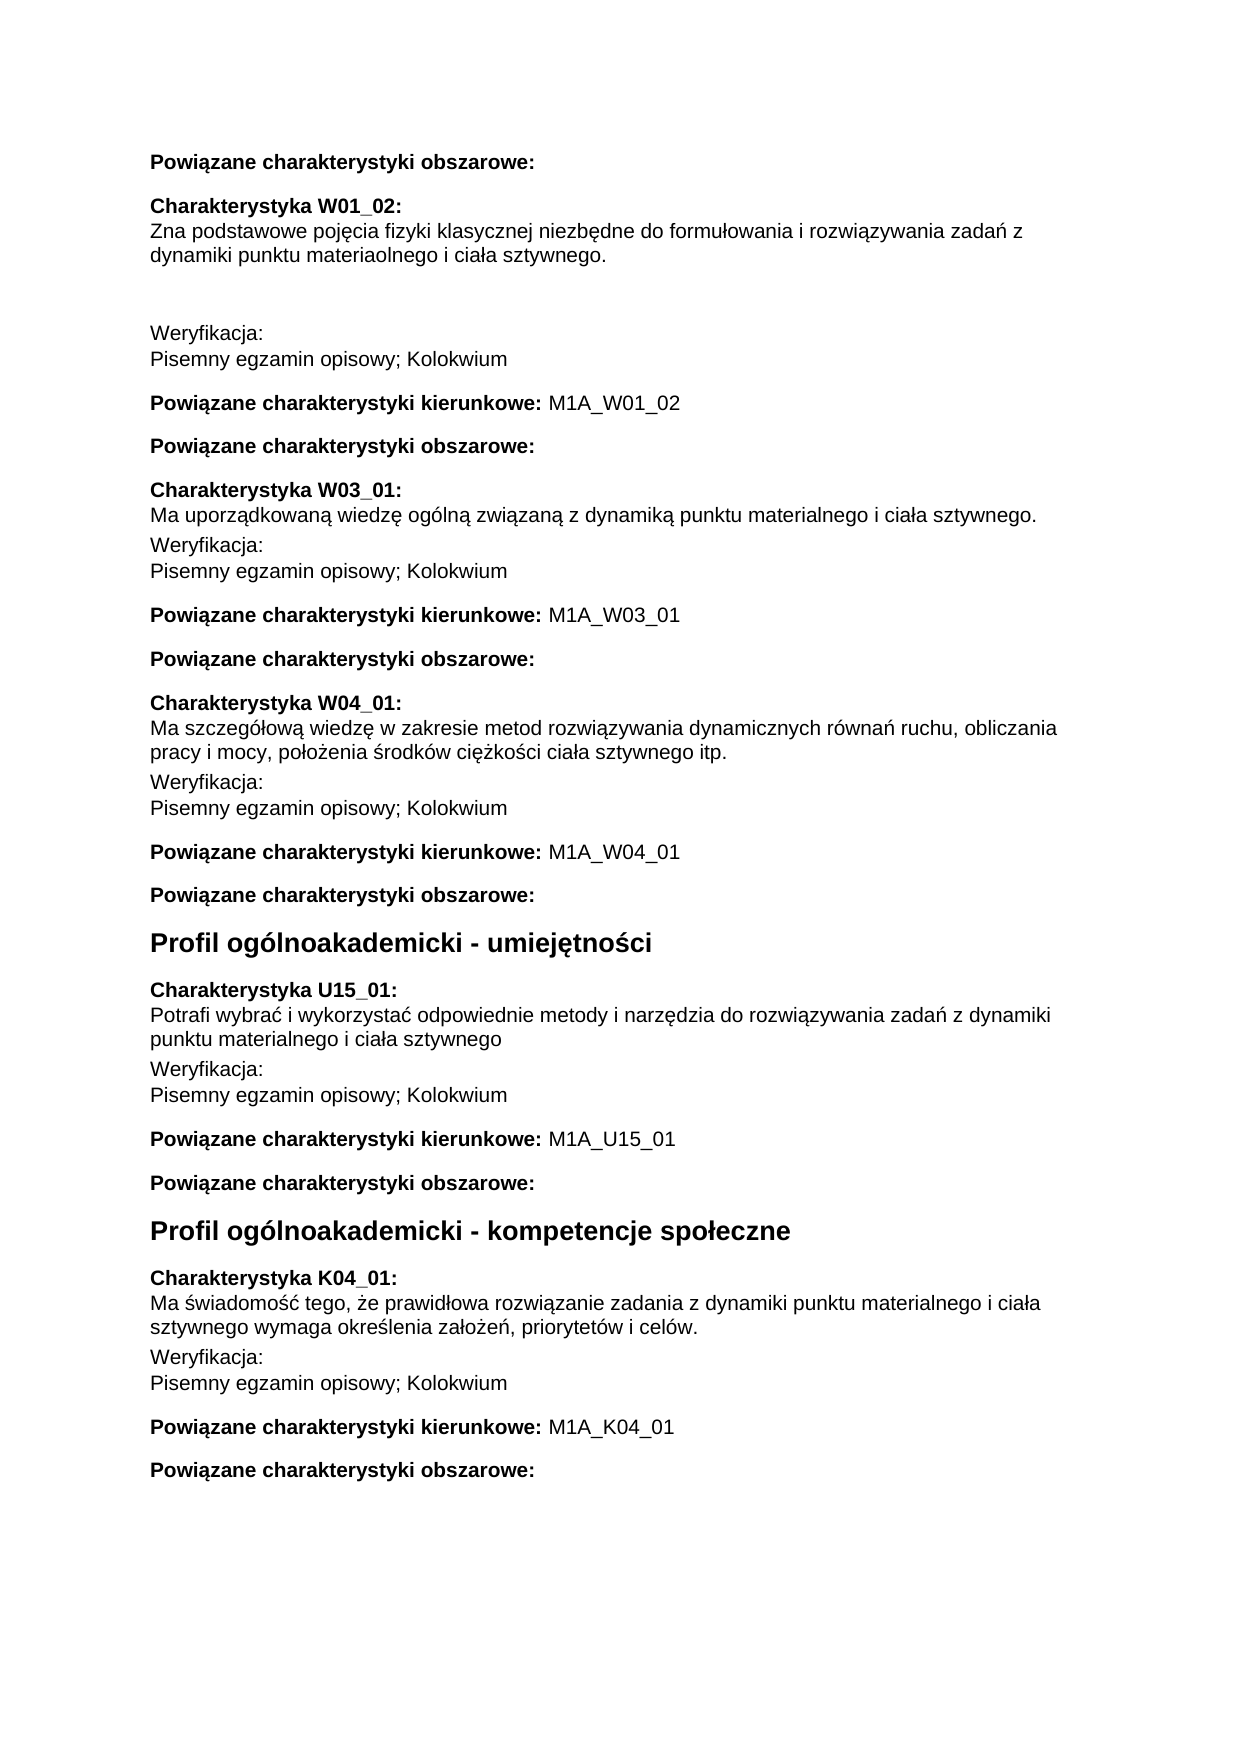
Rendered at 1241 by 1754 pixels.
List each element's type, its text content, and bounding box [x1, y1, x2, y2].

text Charakterystyka W01_02: [150, 194, 1090, 218]
text Powiązane charakterystyki kierunkowe: M1A_K04_01 [150, 1414, 1090, 1438]
text Pisemny egzamin opisowy; Kolokwium [150, 1371, 1090, 1395]
text Potrafi wybrać i wykorzystać odpowiednie metody i narzędzia do rozwiązywania zadań z dynamiki punktu materialnego i ciała sztywnego [150, 1003, 1090, 1051]
text Weryfikacja: [150, 770, 1090, 794]
text Powiązane charakterystyki obszarowe: [150, 1458, 1090, 1482]
text Powiązane charakterystyki obszarowe: [150, 434, 1090, 458]
text Powiązane charakterystyki obszarowe: [150, 883, 1090, 907]
subtitle Profil ogólnoakademicki - kompetencje społeczne [150, 1214, 1090, 1246]
text Weryfikacja: [150, 533, 1090, 557]
text Powiązane charakterystyki obszarowe: [150, 647, 1090, 671]
text Pisemny egzamin opisowy; Kolokwium [150, 796, 1090, 820]
text Weryfikacja: [150, 1345, 1090, 1369]
text Powiązane charakterystyki kierunkowe: M1A_U15_01 [150, 1127, 1090, 1151]
text Powiązane charakterystyki obszarowe: [150, 150, 1090, 174]
text Zna podstawowe pojęcia fizyki klasycznej niezbędne do formułowania i rozwiązywania zadań z dynamiki punktu materiaolnego i ciała sztywnego. [150, 219, 1090, 314]
subtitle Profil ogólnoakademicki - umiejętności [150, 927, 1090, 958]
text Powiązane charakterystyki kierunkowe: M1A_W01_02 [150, 391, 1090, 414]
text Charakterystyka U15_01: [150, 978, 1090, 1002]
text Charakterystyka W04_01: [150, 691, 1090, 714]
text Weryfikacja: [150, 1057, 1090, 1081]
text Pisemny egzamin opisowy; Kolokwium [150, 347, 1090, 371]
text Powiązane charakterystyki kierunkowe: M1A_W03_01 [150, 603, 1090, 627]
text Ma szczegółową wiedzę w zakresie metod rozwiązywania dynamicznych równań ruchu, obliczania pracy i mocy, położenia środków ciężkości ciała sztywnego itp. [150, 716, 1090, 763]
text Charakterystyka W03_01: [150, 478, 1090, 502]
text Powiązane charakterystyki kierunkowe: M1A_W04_01 [150, 839, 1090, 863]
text Charakterystyka K04_01: [150, 1266, 1090, 1289]
text Powiązane charakterystyki obszarowe: [150, 1171, 1090, 1195]
text Pisemny egzamin opisowy; Kolokwium [150, 1083, 1090, 1107]
text Ma uporządkowaną wiedzę ogólną związaną z dynamiką punktu materialnego i ciała sztywnego. [150, 503, 1090, 527]
text Weryfikacja: [150, 321, 1090, 345]
text Ma świadomość tego, że prawidłowa rozwiązanie zadania z dynamiki punktu materialnego i ciała sztywnego wymaga określenia założeń, priorytetów i celów. [150, 1291, 1090, 1338]
text Pisemny egzamin opisowy; Kolokwium [150, 559, 1090, 583]
